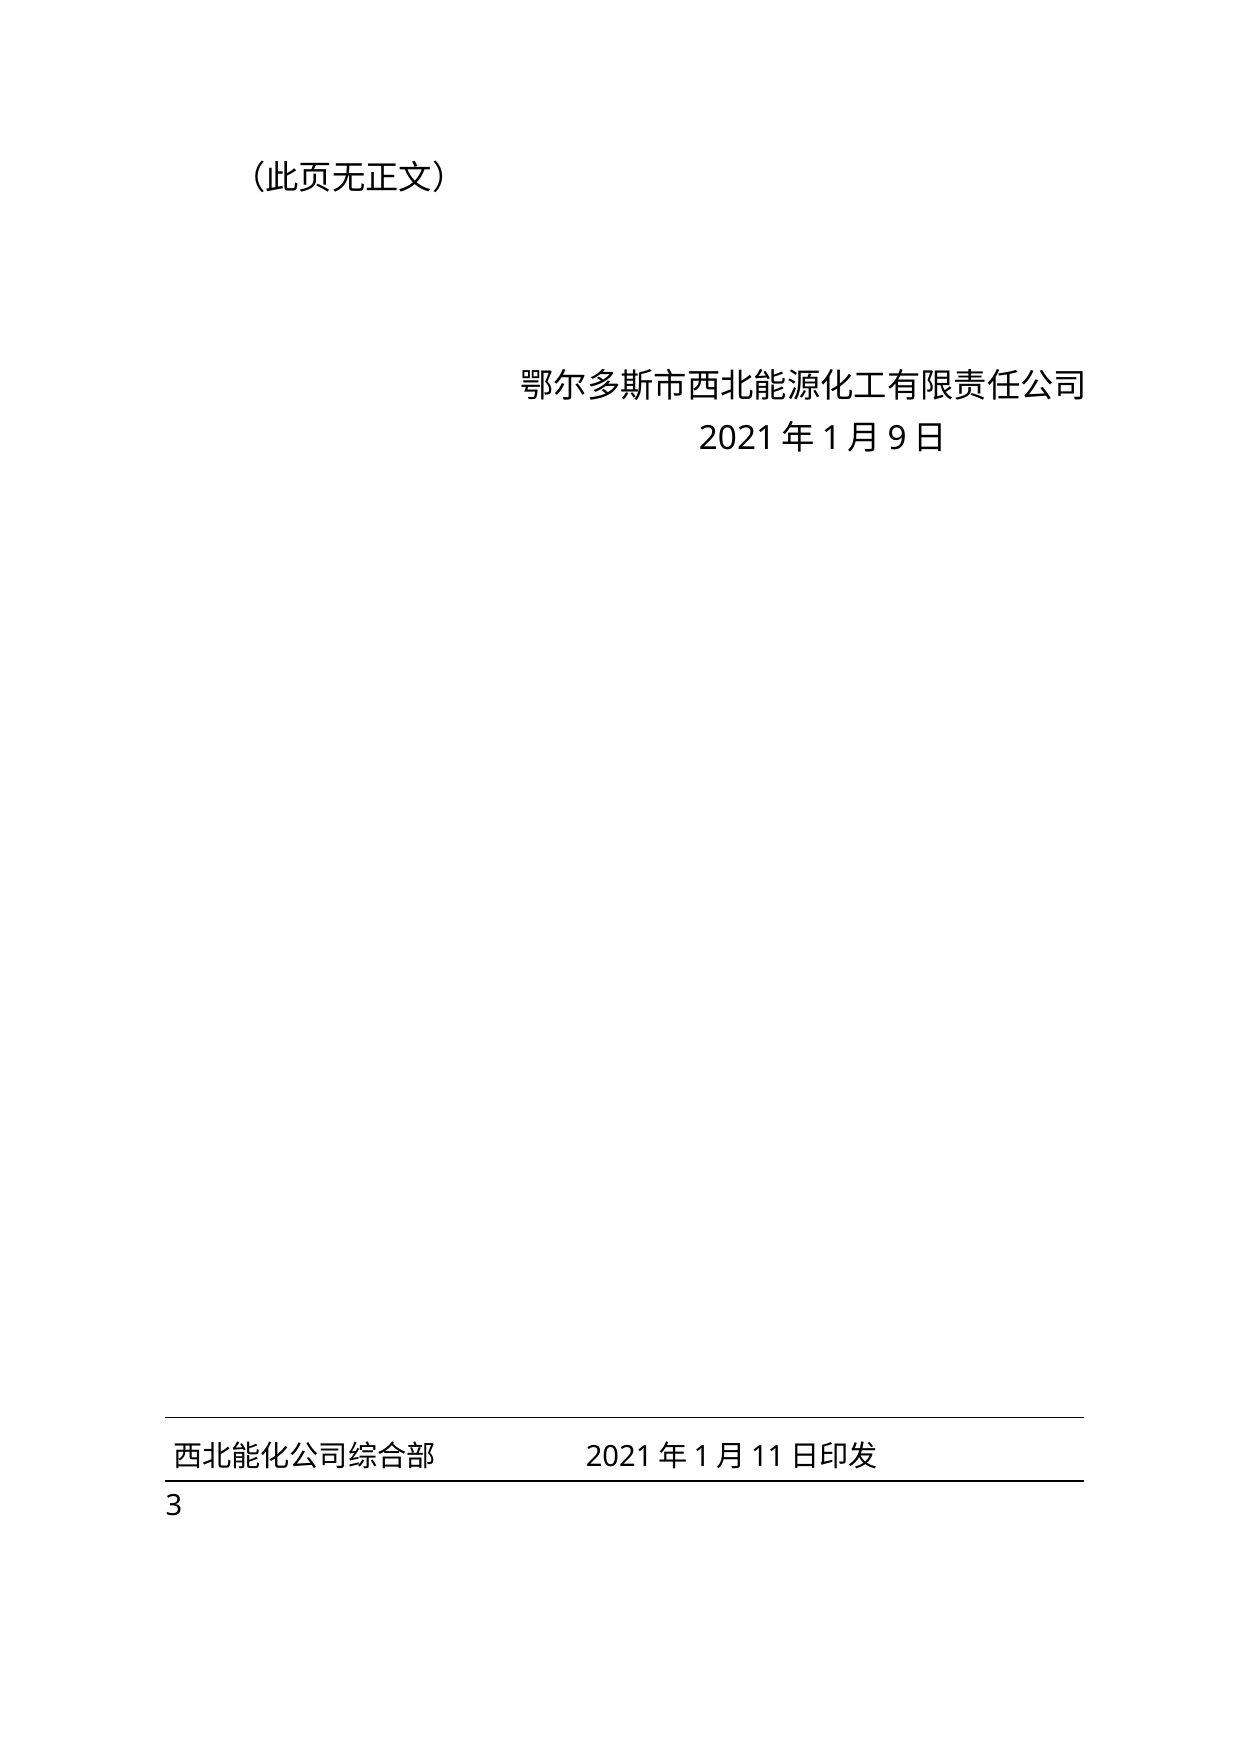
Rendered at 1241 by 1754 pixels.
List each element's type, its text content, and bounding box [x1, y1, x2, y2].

text 鄂尔多斯市西北能源化工有限责任公司 [165, 356, 1087, 408]
text 2021年1月9日 [165, 408, 1087, 460]
text 西北能化公司综合部 2021年1月11日印发 [165, 1418, 1084, 1480]
text （此页无正文） [165, 148, 1087, 200]
